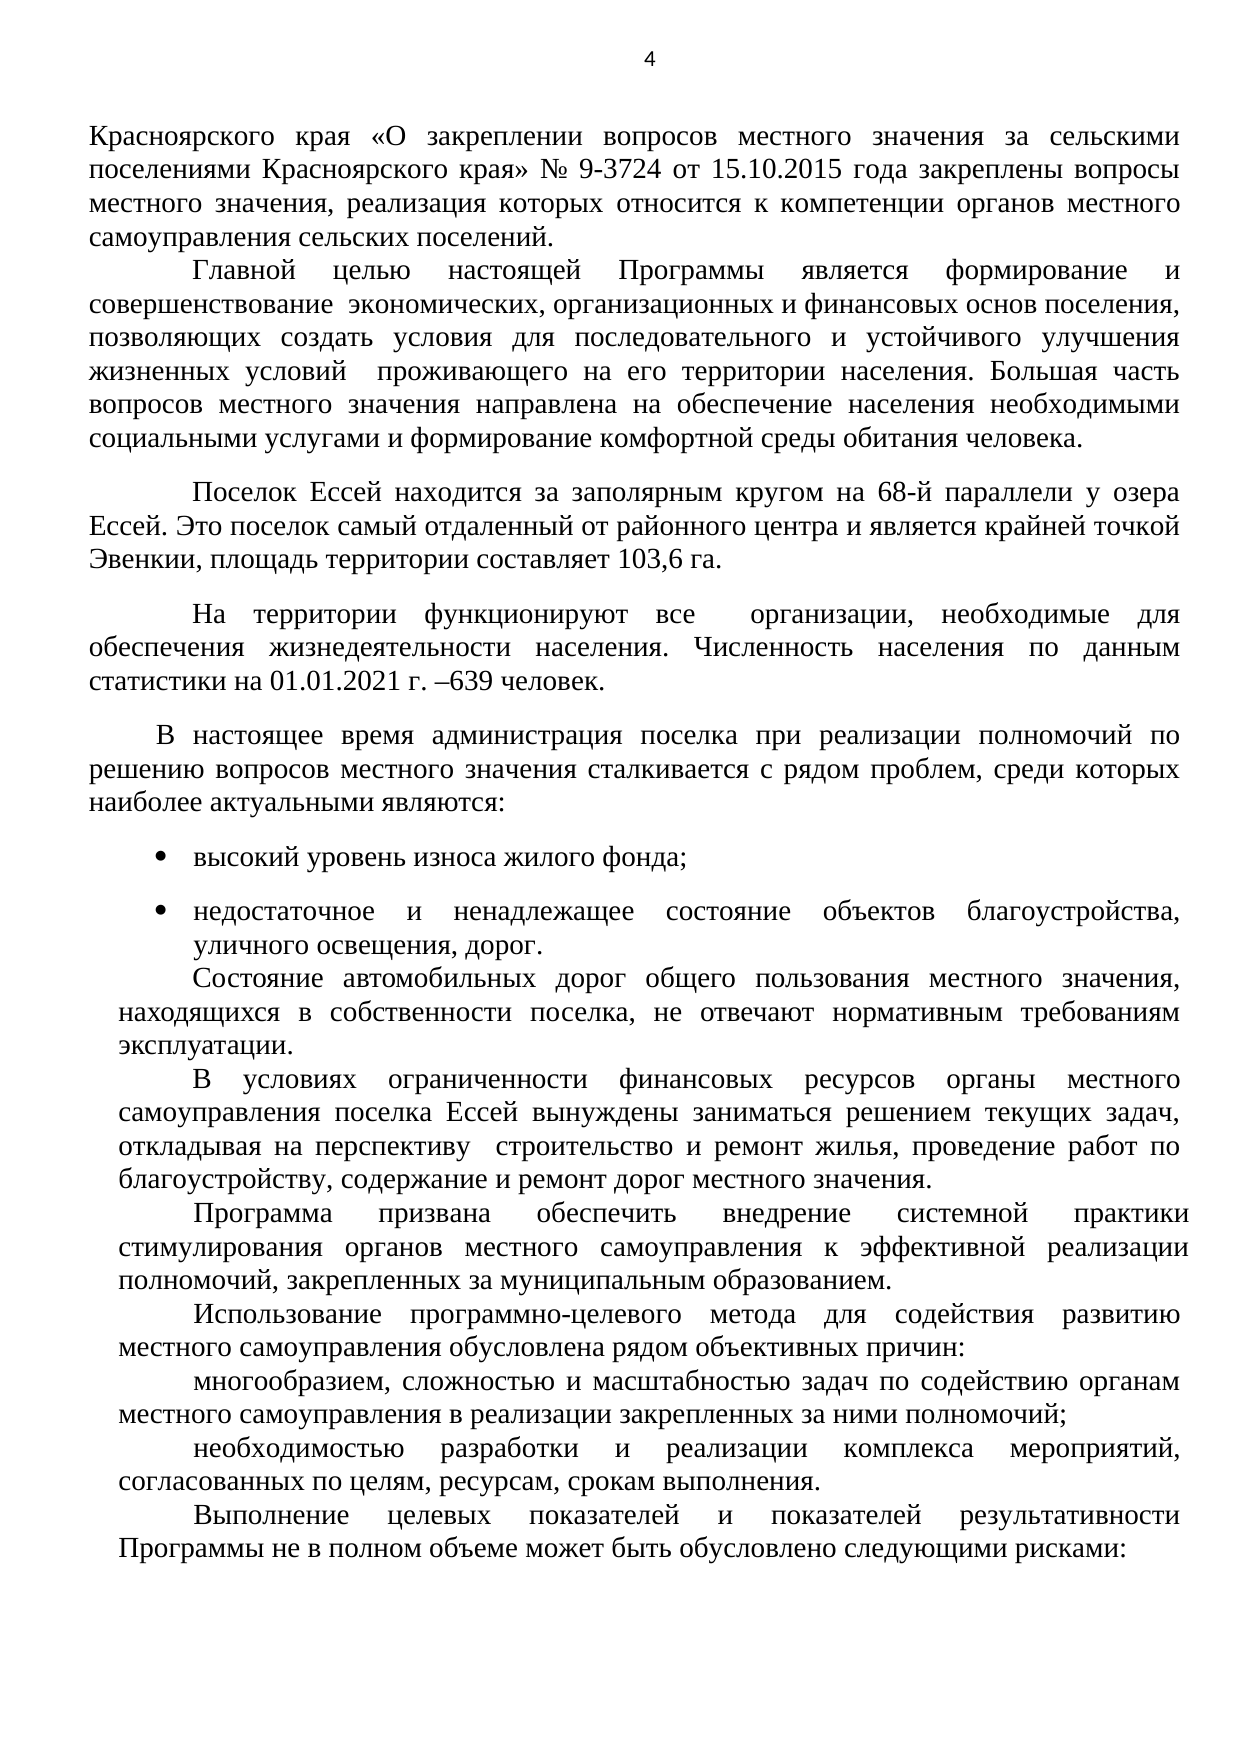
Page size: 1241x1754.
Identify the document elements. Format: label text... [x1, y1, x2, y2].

list недостаточное и ненадлежащее состояние объектов благоустройства, уличного освещения, дорог. [156, 893, 1181, 960]
text Программа призвана обеспечить внедрение системной практики стимулирования органов местного самоуправления к эффективной реализации полномочий, закрепленных за муниципальным образованием. [118, 1195, 1190, 1296]
text Использование программно-целевого метода для содействия развитию местного самоуправления обусловлена рядом объективных причин: [118, 1296, 1181, 1363]
text Поселок Ессей находится за заполярным кругом на 68-й параллели у озера Ессей. Это поселок самый отдаленный от районного центра и является крайней точкой Эвенкии, площадь территории составляет 103,6 га. [88, 474, 1181, 575]
text В настоящее время администрация поселка при реализации полномочий по решению вопросов местного значения сталкивается с рядом проблем, среди которых наиболее актуальными являются: [88, 717, 1181, 818]
text В условиях ограниченности финансовых ресурсов органы местного самоуправления поселка Ессей вынуждены заниматься решением текущих задач, откладывая на перспективу строительство и ремонт жилья, проведение работ по благоустройству, содержание и ремонт дорог местного значения. [118, 1061, 1181, 1195]
list высокий уровень износа жилого фонда; [156, 839, 1181, 872]
text Выполнение целевых показателей и показателей результативности Программы не в полном объеме может быть обусловлено следующими рисками: [118, 1497, 1181, 1564]
text На территории функционируют все организации, необходимые для обеспечения жизнедеятельности населения. Численность населения по данным статистики на 01.01.2021 г. –639 человек. [88, 596, 1181, 696]
text Состояние автомобильных дорог общего пользования местного значения, находящихся в собственности поселка, не отвечают нормативным требованиям эксплуатации. [118, 960, 1181, 1061]
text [88, 118, 1181, 252]
text многообразием, сложностью и масштабностью задач по содействию органам местного самоуправления в реализации закрепленных за ними полномочий; [118, 1363, 1181, 1430]
text необходимостью разработки и реализации комплекса мероприятий, согласованных по целям, ресурсам, срокам выполнения. [118, 1430, 1181, 1497]
text Главной целью настоящей Программы является формирование и совершенствование экономических, организационных и финансовых основ поселения, позволяющих создать условия для последовательного и устойчивого улучшения жизненных условий проживающего на его территории населения. Большая часть вопросов местного значения направлена на обеспечение населения необходимыми социальными услугами и формирование комфортной среды обитания человека. [59, 252, 1181, 453]
